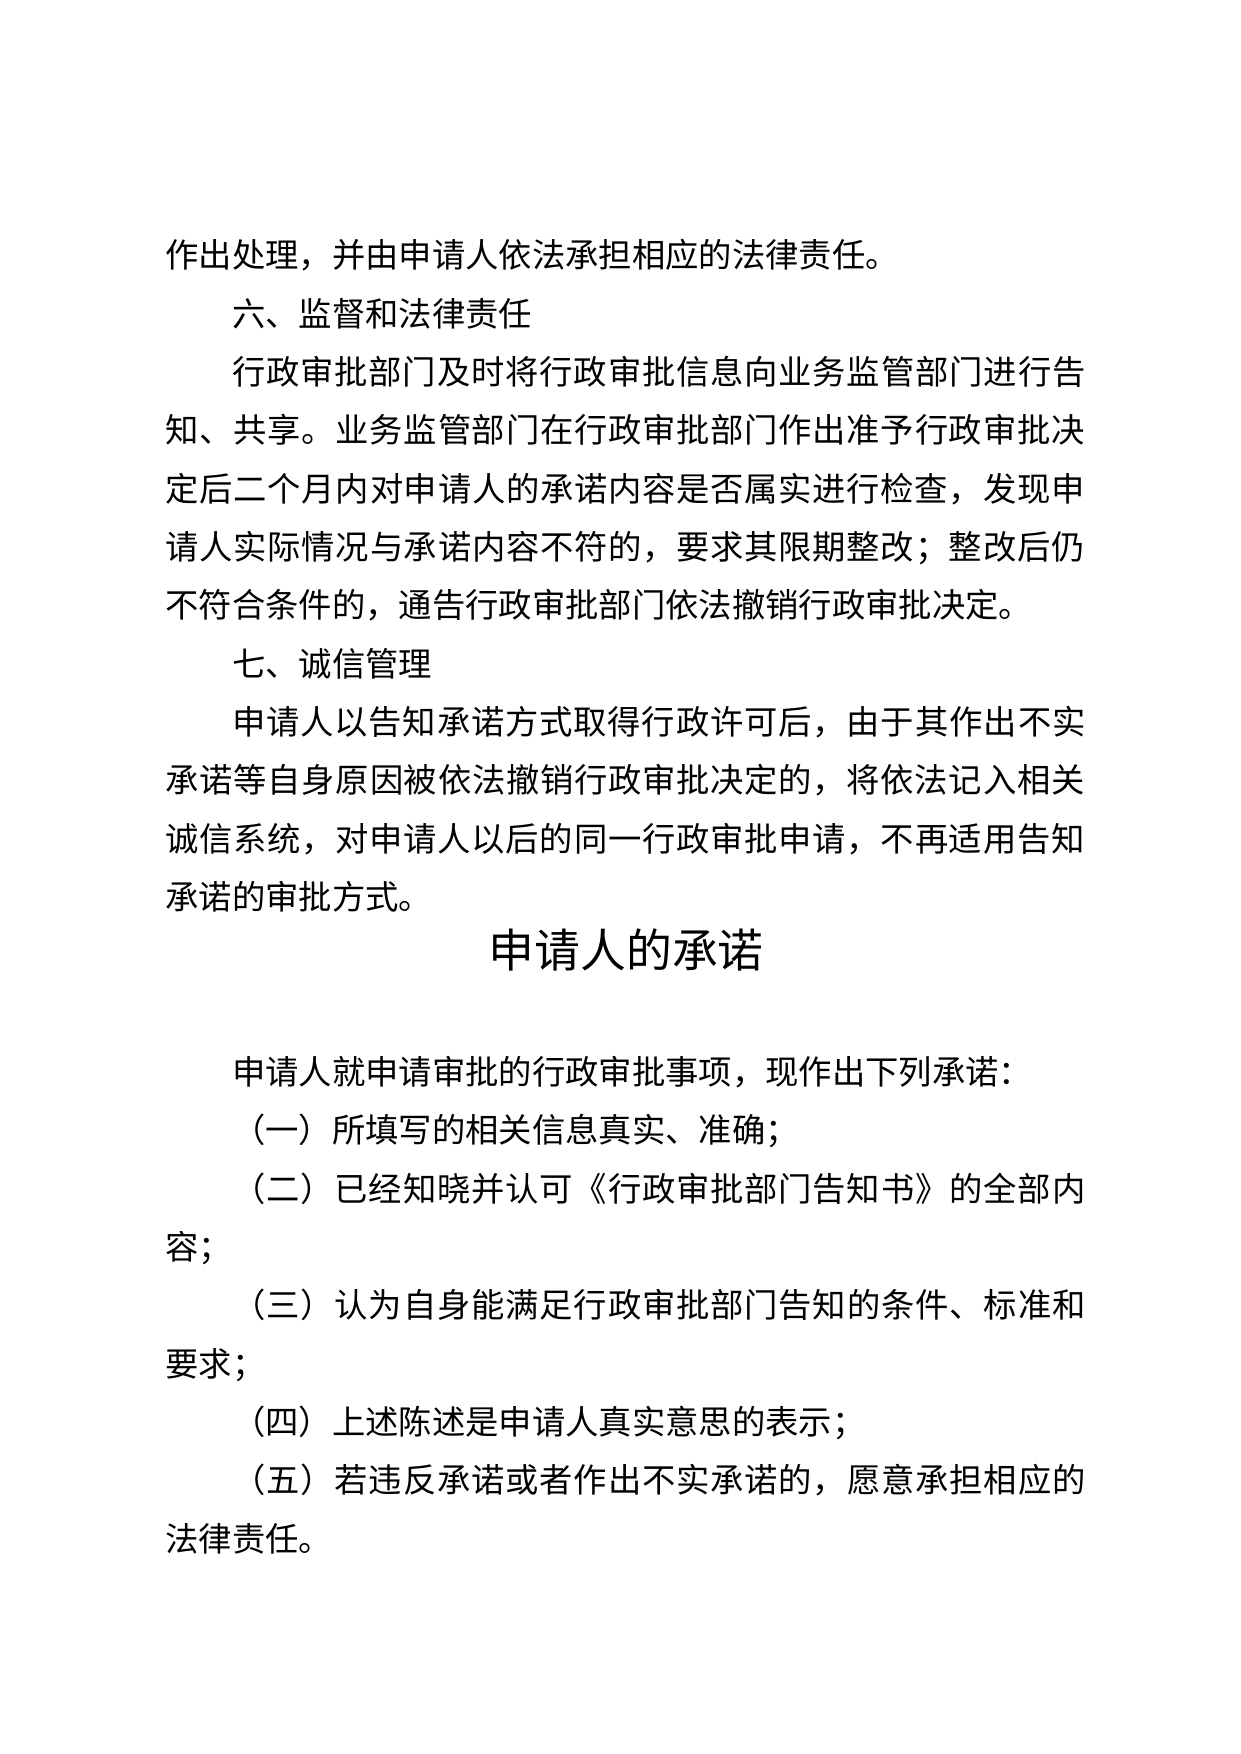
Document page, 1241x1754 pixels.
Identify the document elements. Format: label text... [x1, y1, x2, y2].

text 申请人以告知承诺方式取得行政许可后，由于其作出不实承诺等自身原因被依法撤销行政审批决定的，将依法记入相关诚信系统，对申请人以后的同一行政审批申请，不再适用告知承诺的审批方式。 [165, 688, 1087, 921]
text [165, 221, 1087, 279]
text 申请人就申请审批的行政审批事项，现作出下列承诺： [165, 1038, 1087, 1096]
text （一）所填写的相关信息真实、准确； [165, 1096, 1087, 1154]
text （五）若违反承诺或者作出不实承诺的，愿意承担相应的法律责任。 [165, 1446, 1087, 1563]
text （三）认为自身能满足行政审批部门告知的条件、标准和要求； [165, 1271, 1087, 1388]
text 六、监督和法律责任 [165, 279, 1087, 338]
text 七、诚信管理 [165, 629, 1087, 688]
text （二）已经知晓并认可《行政审批部门告知书》的全部内容； [165, 1154, 1087, 1271]
text （四）上述陈述是申请人真实意思的表示； [165, 1388, 1087, 1446]
text 申请人的承诺 [165, 921, 1087, 979]
text 行政审批部门及时将行政审批信息向业务监管部门进行告知、共享。业务监管部门在行政审批部门作出准予行政审批决定后二个月内对申请人的承诺内容是否属实进行检查，发现申请人实际情况与承诺内容不符的，要求其限期整改；整改后仍不符合条件的，通告行政审批部门依法撤销行政审批决定。 [165, 338, 1087, 629]
